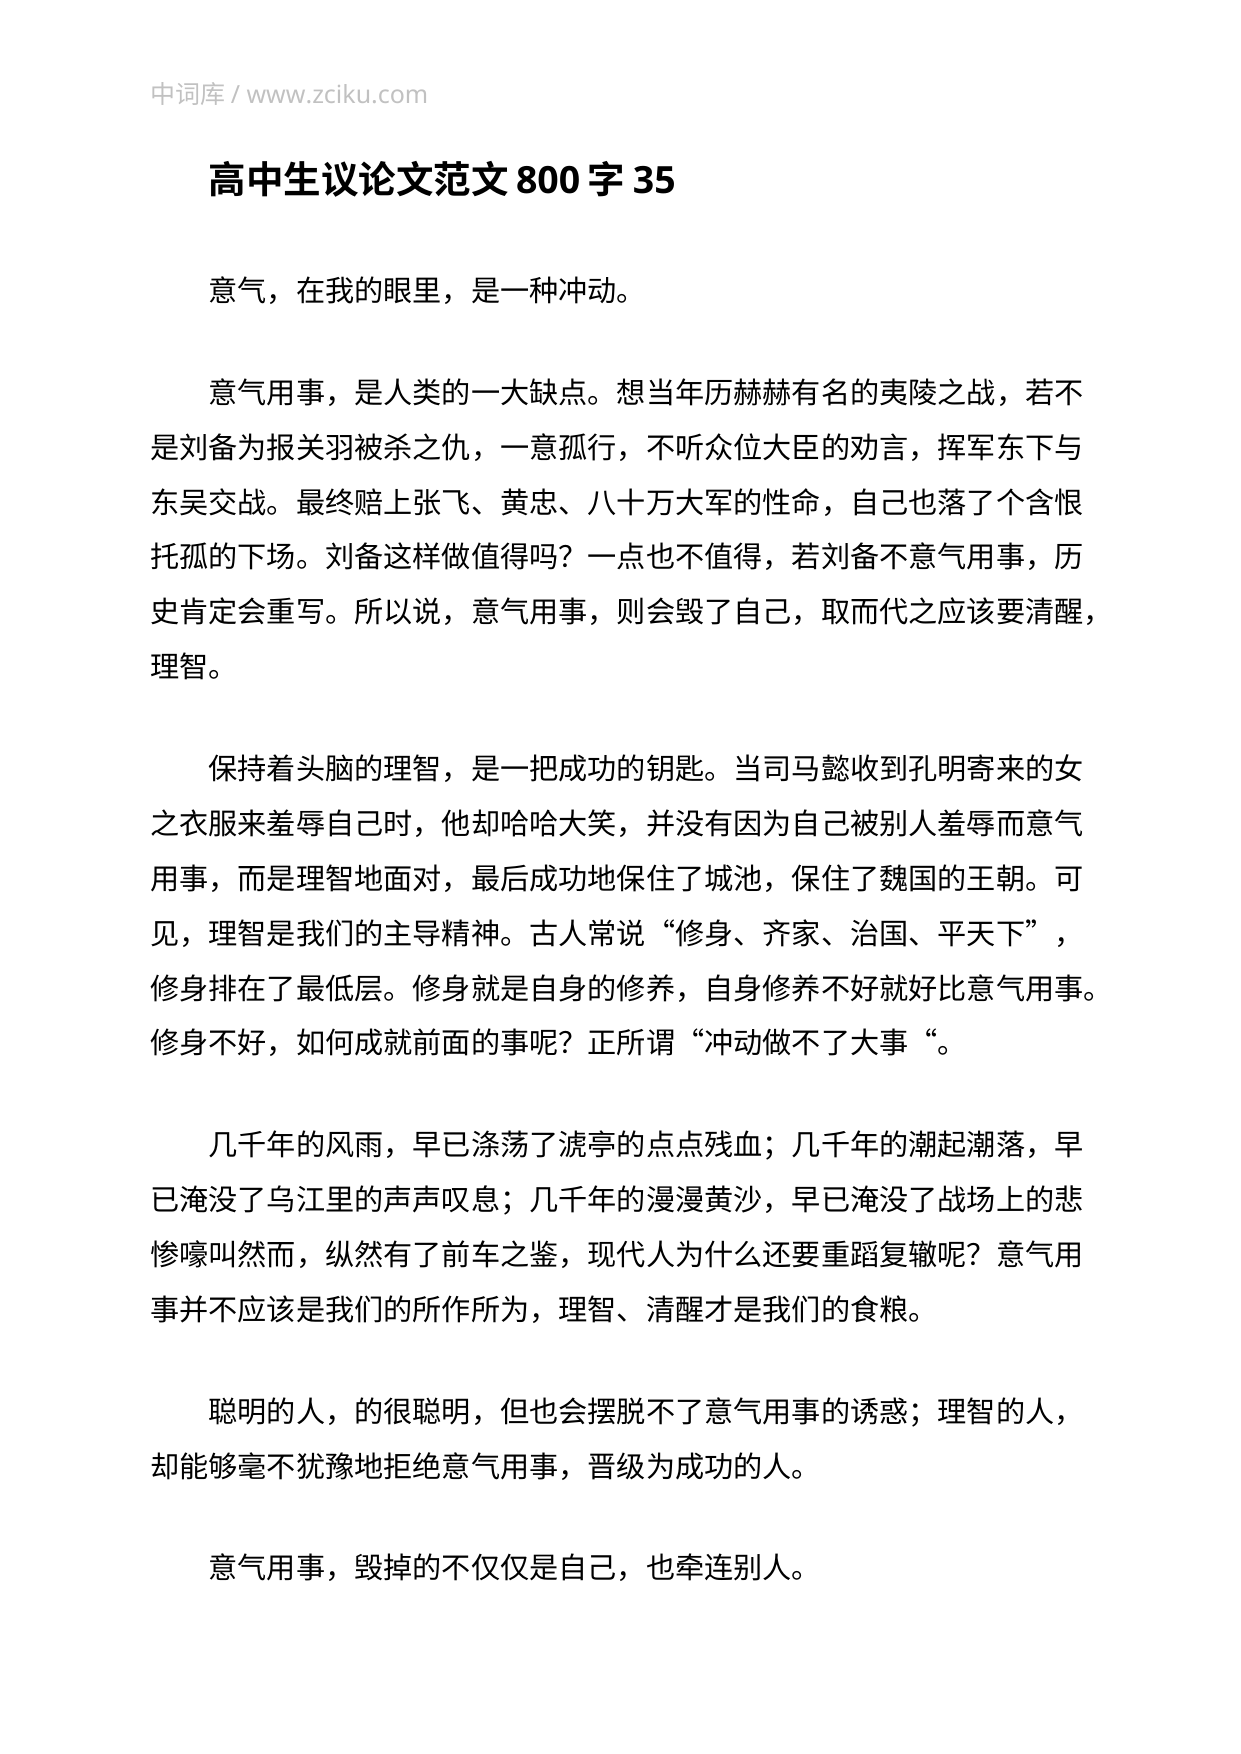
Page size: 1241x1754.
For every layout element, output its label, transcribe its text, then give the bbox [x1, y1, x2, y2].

text 意气用事，毁掉的不仅仅是自己，也牵连别人。 [150, 1545, 1090, 1587]
text 高中生议论文范文800字35 [150, 150, 1090, 204]
text 保持着头脑的理智，是一把成功的钥匙。当司马懿收到孔明寄来的女之衣服来羞辱自己时，他却哈哈大笑，并没有因为自己被别人羞辱而意气用事，而是理智地面对，最后成功地保住了城池，保住了魏国的王朝。可见，理智是我们的主导精神。古人常说“修身、齐家、治国、平天下”，修身排在了最低层。修身就是自身的修养，自身修养不好就好比意气用事。修身不好，如何成就前面的事呢？正所谓“冲动做不了大事“。 [150, 746, 1090, 1062]
text 聪明的人，的很聪明，但也会摆脱不了意气用事的诱惑；理智的人，却能够毫不犹豫地拒绝意气用事，晋级为成功的人。 [150, 1388, 1090, 1486]
text 意气用事，是人类的一大缺点。想当年历赫赫有名的夷陵之战，若不是刘备为报关羽被杀之仇，一意孤行，不听众位大臣的劝言，挥军东下与东吴交战。最终赔上张飞、黄忠、八十万大军的性命，自己也落了个含恨托孤的下场。刘备这样做值得吗？一点也不值得，若刘备不意气用事，历史肯定会重写。所以说，意气用事，则会毁了自己，取而代之应该要清醒，理智。 [150, 369, 1090, 686]
text 意气，在我的眼里，是一种冲动。 [150, 268, 1090, 310]
text 几千年的风雨，早已涤荡了淲亭的点点残血；几千年的潮起潮落，早已淹没了乌江里的声声叹息；几千年的漫漫黄沙，早已淹没了战场上的悲惨嚎叫然而，纵然有了前车之鉴，现代人为什么还要重蹈复辙呢？意气用事并不应该是我们的所作所为，理智、清醒才是我们的食粮。 [150, 1122, 1090, 1329]
